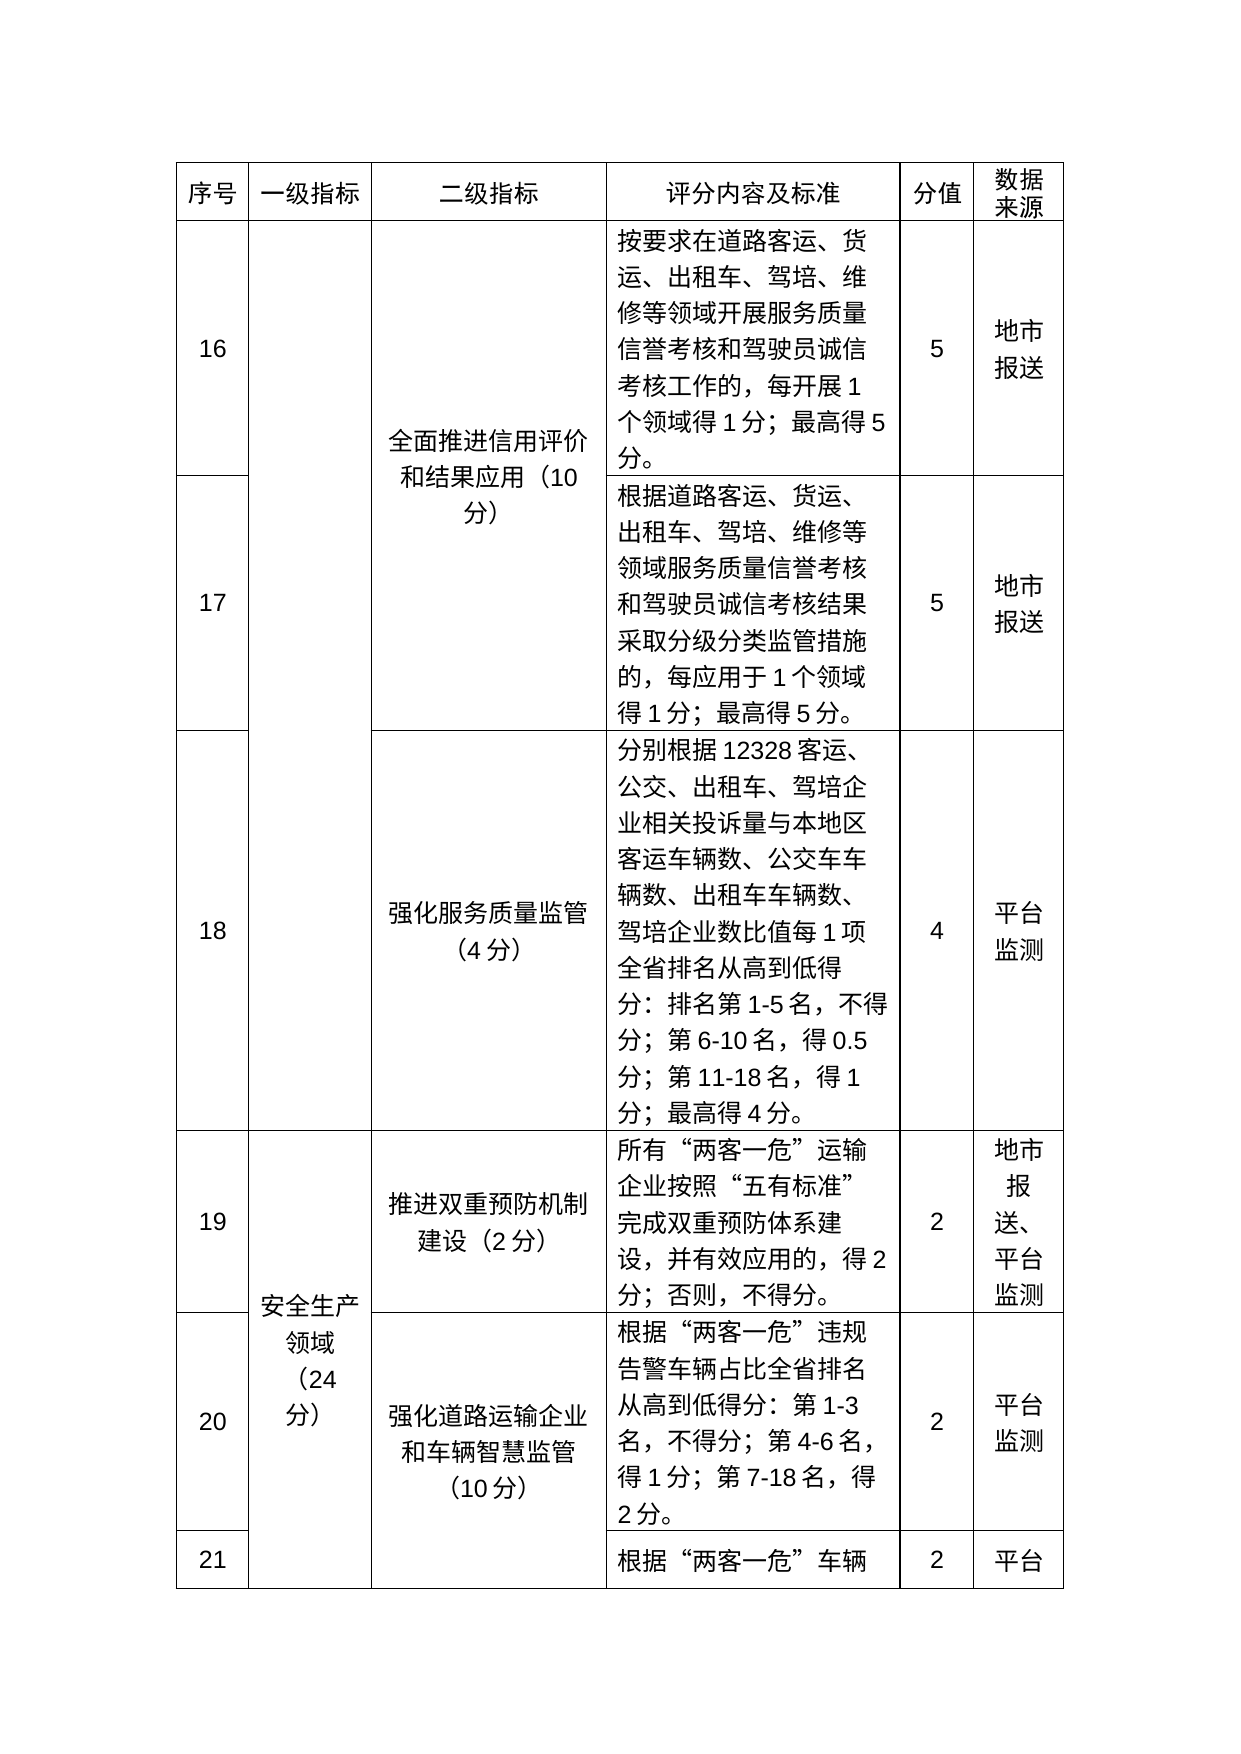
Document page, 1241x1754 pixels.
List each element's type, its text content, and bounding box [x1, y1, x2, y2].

table_header 评分内容及标准 [607, 163, 899, 220]
table_cell 安全生产领域 （24分） [249, 1131, 371, 1588]
table_cell 18 [177, 731, 248, 1129]
table_cell 地市报送 [974, 221, 1063, 475]
table_cell 根据道路客运、货运、出租车、驾培、维修等领域服务质量信誉考核和驾驶员诚信考核结果采取分级分类监管措施的，每应用于1个领域得1分；最高得5分。 [607, 476, 899, 730]
table_cell 平台监测 [974, 1313, 1063, 1530]
table_cell 19 [177, 1131, 248, 1312]
table_header 序号 [177, 163, 248, 220]
table_cell 平台监测 [974, 1531, 1063, 1588]
table_cell 5 [901, 476, 973, 730]
table_cell 16 [177, 221, 248, 475]
table_header 一级指标 [249, 163, 371, 220]
table_cell 强化道路运输企业和车辆智慧监管（10分） [372, 1313, 606, 1588]
table_cell 4 [901, 731, 973, 1129]
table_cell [607, 1531, 899, 1588]
table_cell 20 [177, 1313, 248, 1530]
table_cell 平台监测 [974, 731, 1063, 1129]
table_cell 强化服务质量监管（4分） [372, 731, 606, 1129]
table_cell 按要求在道路客运、货运、出租车、驾培、维修等领域开展服务质量信誉考核和驾驶员诚信考核工作的，每开展1个领域得1分；最高得5分。 [607, 221, 899, 475]
table_cell 2 [901, 1131, 973, 1312]
table_cell 2 [901, 1531, 973, 1588]
table_header 分值 [901, 163, 973, 220]
table_cell 所有“两客一危”运输企业按照“五有标准”完成双重预防体系建设，并有效应用的，得2分；否则，不得分。 [607, 1131, 899, 1312]
table_cell 21 [177, 1531, 248, 1588]
table_cell 2 [901, 1313, 973, 1530]
table_cell 5 [901, 221, 973, 475]
table_cell 全面推进信用评价和结果应用（10分） [372, 221, 606, 730]
table_cell 地市报送 [974, 476, 1063, 730]
table_cell 根据“两客一危”违规告警车辆占比全省排名从高到低得分：第1-3名，不得分；第4-6名，得1分；第7-18名，得2分。 [607, 1313, 899, 1530]
table_cell 分别根据12328客运、公交、出租车、驾培企业相关投诉量与本地区客运车辆数、公交车车辆数、出租车车辆数、驾培企业数比值每1项全省排名从高到低得分：排名第1-5名，不得分；第6-10名，得0.5分；第11-18名，得1分；最高得4分。 [607, 731, 899, 1129]
table_cell 17 [177, 476, 248, 730]
table_cell 推进双重预防机制建设（2分） [372, 1131, 606, 1312]
table_header 数据来源 [974, 163, 1063, 220]
table_header 二级指标 [372, 163, 606, 220]
table_cell 地市报送、平台监测 [974, 1131, 1063, 1312]
